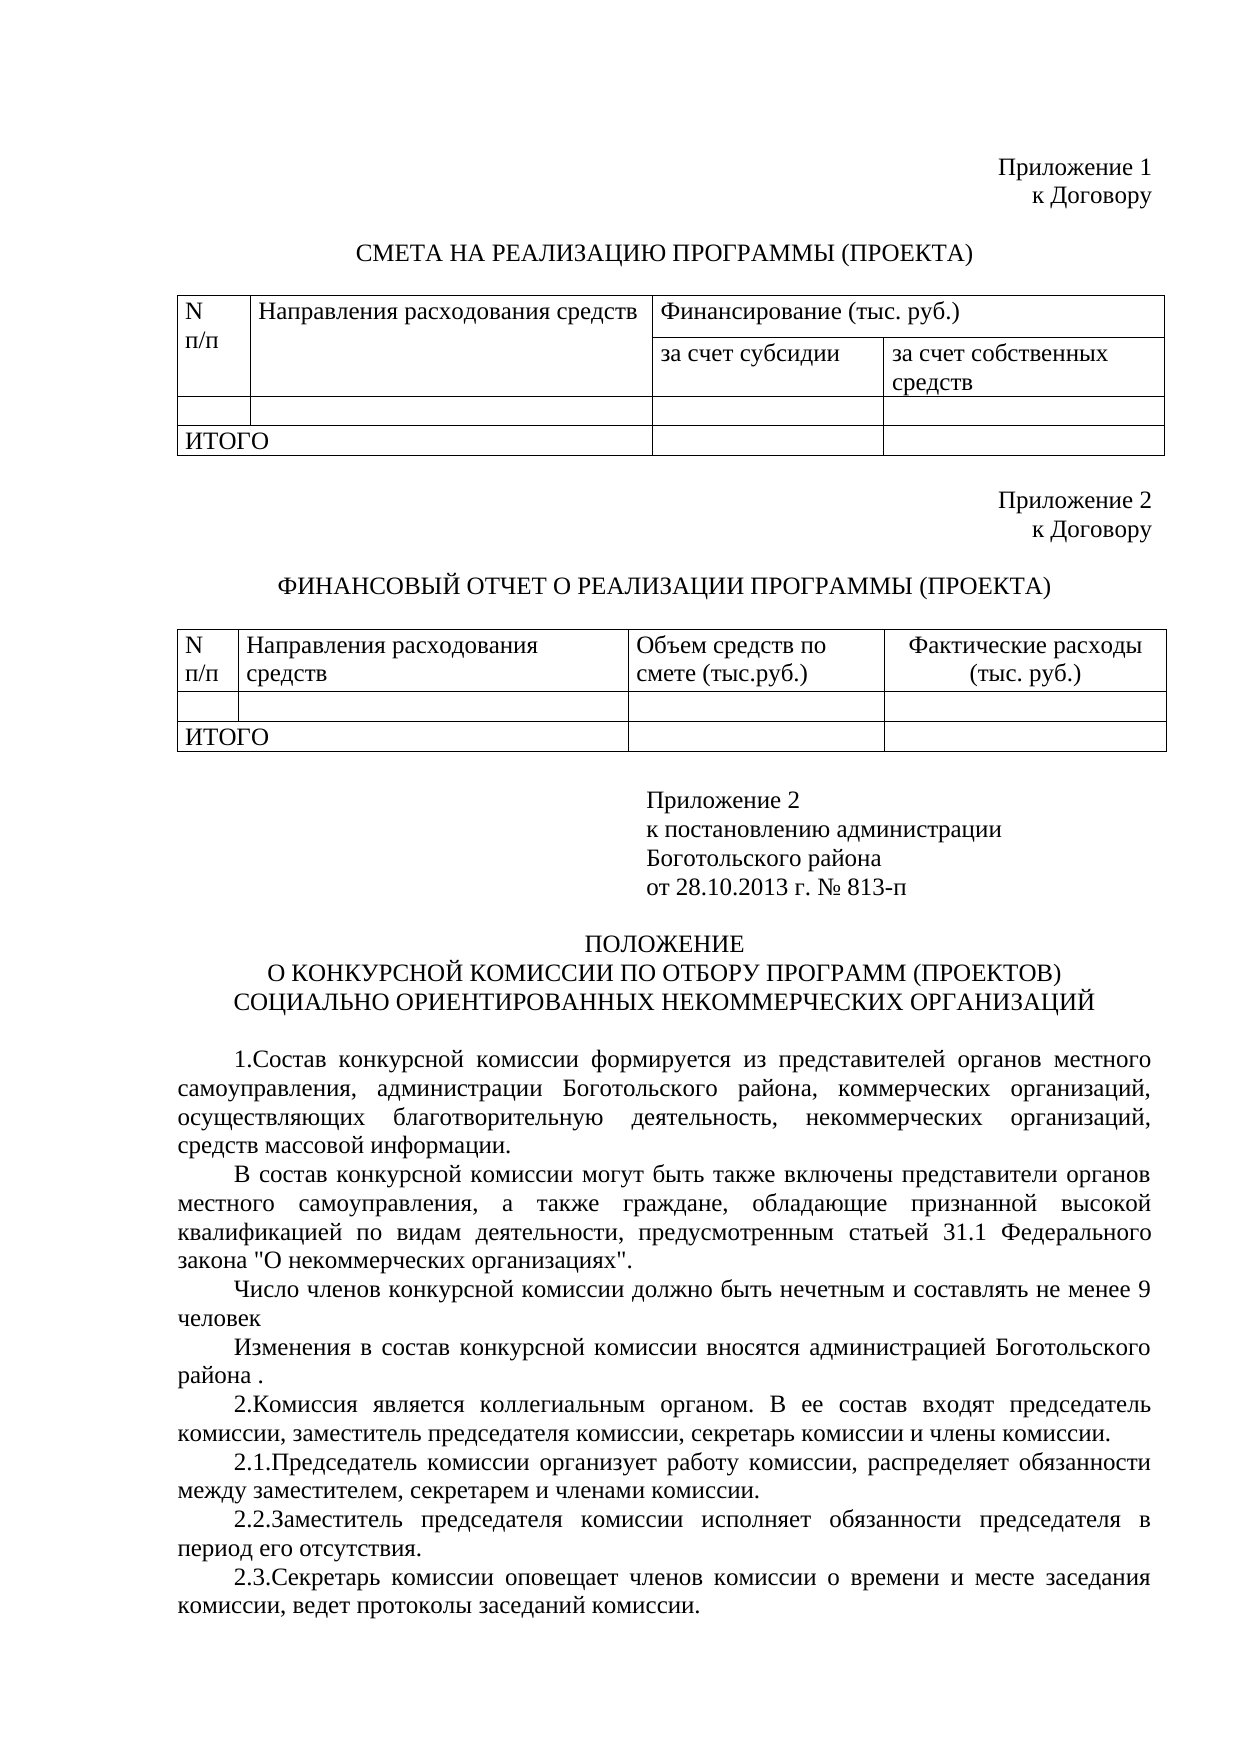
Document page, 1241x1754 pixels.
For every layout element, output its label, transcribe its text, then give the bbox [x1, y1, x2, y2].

text СОЦИАЛЬНО ОРИЕНТИРОВАННЫХ НЕКОММЕРЧЕСКИХ ОРГАНИЗАЦИЙ [177, 987, 1152, 1015]
text Боготольского района [177, 843, 1152, 872]
table_header Объем средств по смете (тыс.руб.) [629, 630, 884, 691]
text к Договору [177, 180, 1152, 209]
table_cell [251, 397, 652, 425]
table_cell [884, 397, 1164, 425]
table_header Направления расходования средств [239, 630, 628, 691]
table_header N п/п [178, 296, 250, 396]
text В состав конкурсной комиссии могут быть также включены представители органов местного самоуправления, а также граждане, обладающие признанной высокой квалификацией по видам деятельности, предусмотренным статьей 31.1 Федерального закона "О некоммерческих организациях". [177, 1159, 1152, 1274]
table_cell за счет собственных средств [884, 338, 1164, 396]
text Приложение 1 [177, 152, 1152, 180]
table_cell [884, 426, 1164, 455]
text Приложение 2 [177, 785, 1152, 814]
text к Договору [177, 514, 1152, 542]
table_cell ИТОГО [178, 426, 652, 455]
table_cell [629, 692, 884, 721]
table_header Фактические расходы (тыс. руб.) [885, 630, 1166, 691]
text ПОЛОЖЕНИЕ [177, 929, 1152, 958]
text О КОНКУРСНОЙ КОМИССИИ ПО ОТБОРУ ПРОГРАММ (ПРОЕКТОВ) [177, 958, 1152, 987]
table_header Финансирование (тыс. руб.) [653, 296, 1164, 337]
table_cell [178, 397, 250, 425]
table_cell за счет субсидии [653, 338, 883, 396]
text Число членов конкурсной комиссии должно быть нечетным и составлять не менее 9 человек [177, 1274, 1152, 1332]
table_header Направления расходования средств [251, 296, 652, 396]
text 2.2.Заместитель председателя комиссии исполняет обязанности председателя в период его отсутствия. [177, 1504, 1152, 1562]
table_cell [629, 722, 884, 751]
table_cell [885, 692, 1166, 721]
text Изменения в состав конкурсной комиссии вносятся администрацией Боготольского района . [177, 1332, 1152, 1389]
text 2.1.Председатель комиссии организует работу комиссии, распределяет обязанности между заместителем, секретарем и членами комиссии. [177, 1447, 1152, 1504]
table_cell [178, 692, 238, 721]
table_cell [239, 692, 628, 721]
text 1.Состав конкурсной комиссии формируется из представителей органов местного самоуправления, администрации Боготольского района, коммерческих организаций, осуществляющих благотворительную деятельность, некоммерческих организаций, средств массовой информации. [177, 1044, 1152, 1159]
text от 28.10.. № 813-п [177, 872, 1152, 900]
table_cell [885, 722, 1166, 751]
table_header N п/п [178, 630, 238, 691]
text ФИНАНСОВЫЙ ОТЧЕТ О РЕАЛИЗАЦИИ ПРОГРАММЫ (ПРОЕКТА) [177, 571, 1152, 600]
text СМЕТА НА РЕАЛИЗАЦИЮ ПРОГРАММЫ (ПРОЕКТА) [177, 238, 1152, 267]
table_cell [653, 397, 883, 425]
table_cell ИТОГО [178, 722, 628, 751]
text Приложение 2 [177, 485, 1152, 514]
text 2.Комиссия является коллегиальным органом. В ее состав входят председатель комиссии, заместитель председателя комиссии, секретарь комиссии и члены комиссии. [177, 1389, 1152, 1447]
text к постановлению администрации [177, 814, 1152, 843]
text 2.3.Секретарь комиссии оповещает членов комиссии о времени и месте заседания комиссии, ведет протоколы заседаний комиссии. [177, 1562, 1152, 1619]
table_cell [653, 426, 883, 455]
